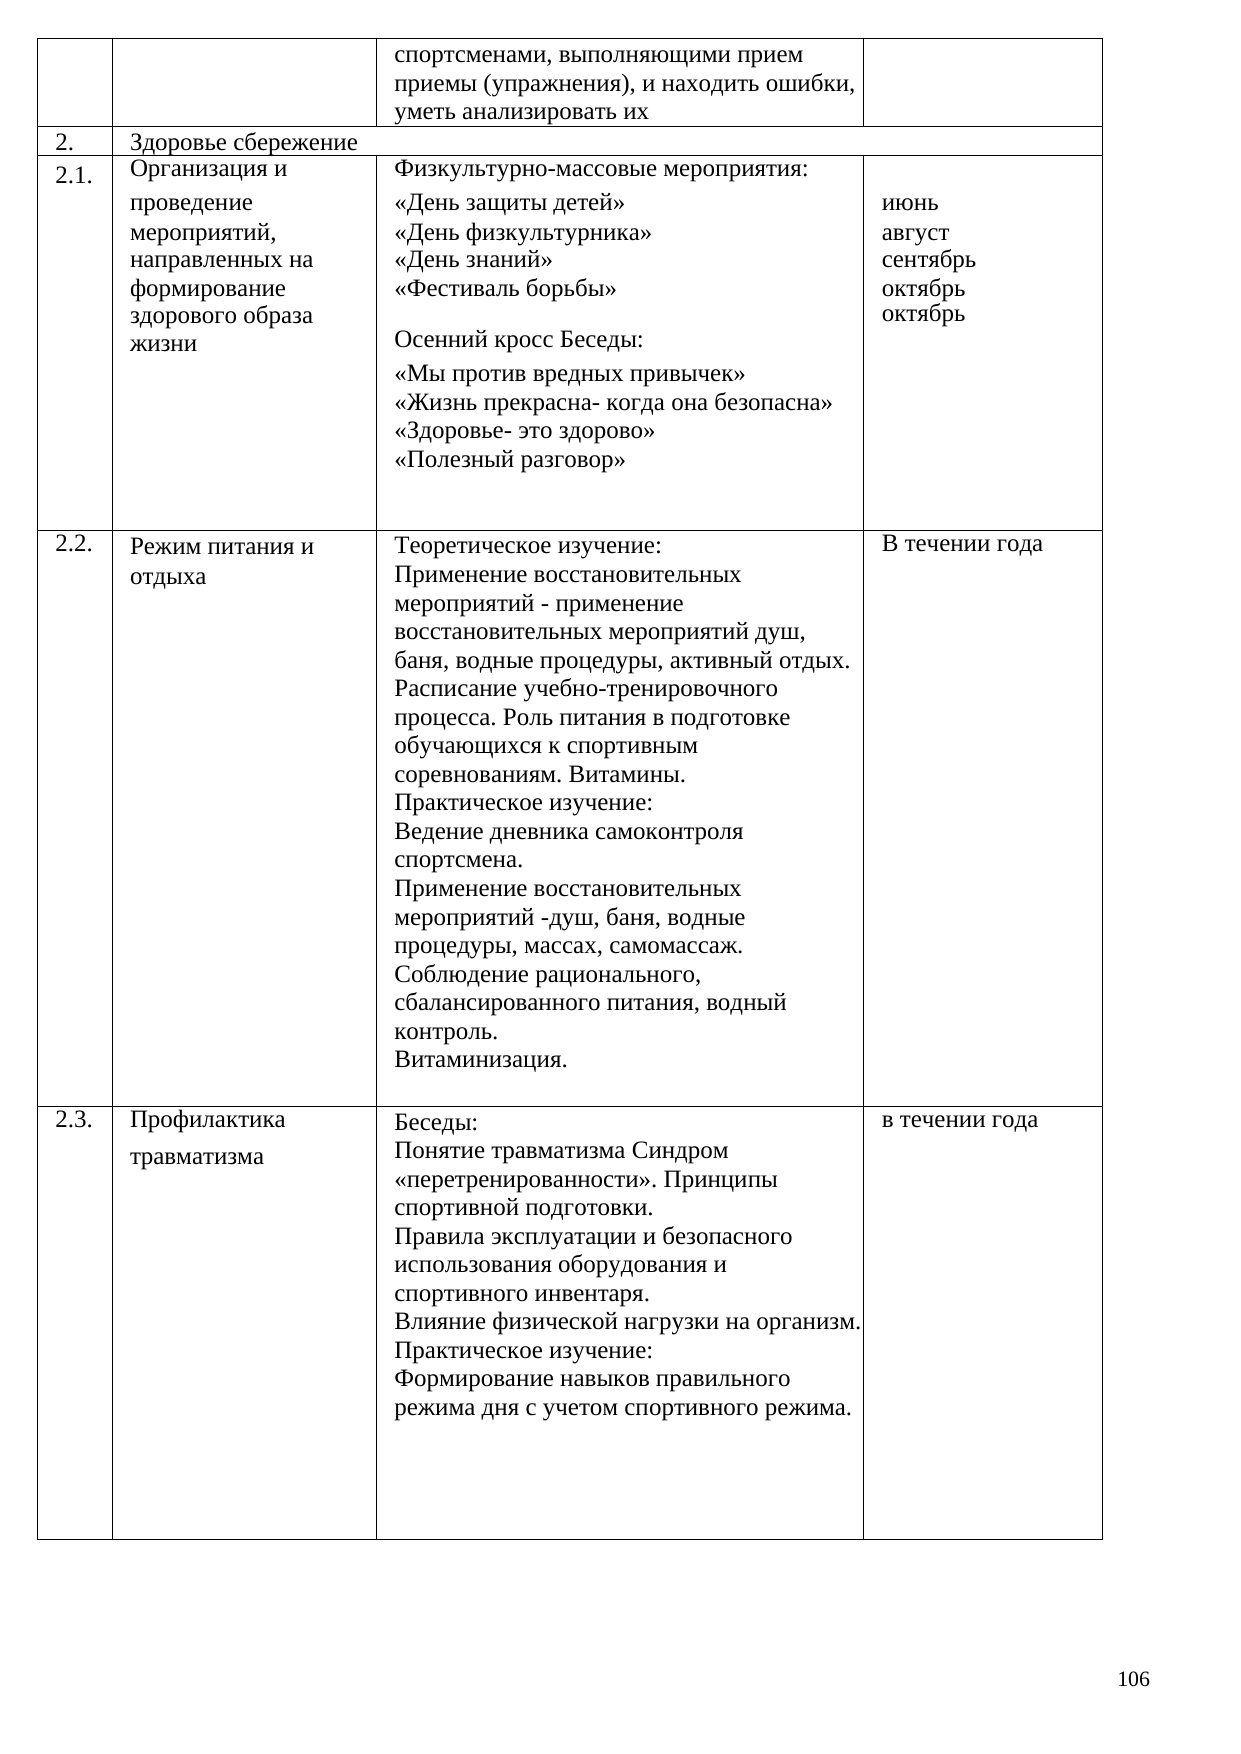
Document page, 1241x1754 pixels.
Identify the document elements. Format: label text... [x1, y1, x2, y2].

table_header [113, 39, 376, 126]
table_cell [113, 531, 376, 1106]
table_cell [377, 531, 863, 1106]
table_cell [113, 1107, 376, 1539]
text 106 [1117, 1669, 1150, 1691]
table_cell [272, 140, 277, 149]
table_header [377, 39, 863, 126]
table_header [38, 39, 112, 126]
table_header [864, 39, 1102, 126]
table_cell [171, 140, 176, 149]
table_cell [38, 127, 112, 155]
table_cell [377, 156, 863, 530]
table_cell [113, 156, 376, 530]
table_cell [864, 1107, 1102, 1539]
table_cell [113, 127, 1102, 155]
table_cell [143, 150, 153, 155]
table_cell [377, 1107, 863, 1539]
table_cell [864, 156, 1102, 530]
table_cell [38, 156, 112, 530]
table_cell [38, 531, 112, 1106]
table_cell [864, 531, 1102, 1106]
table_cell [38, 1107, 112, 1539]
